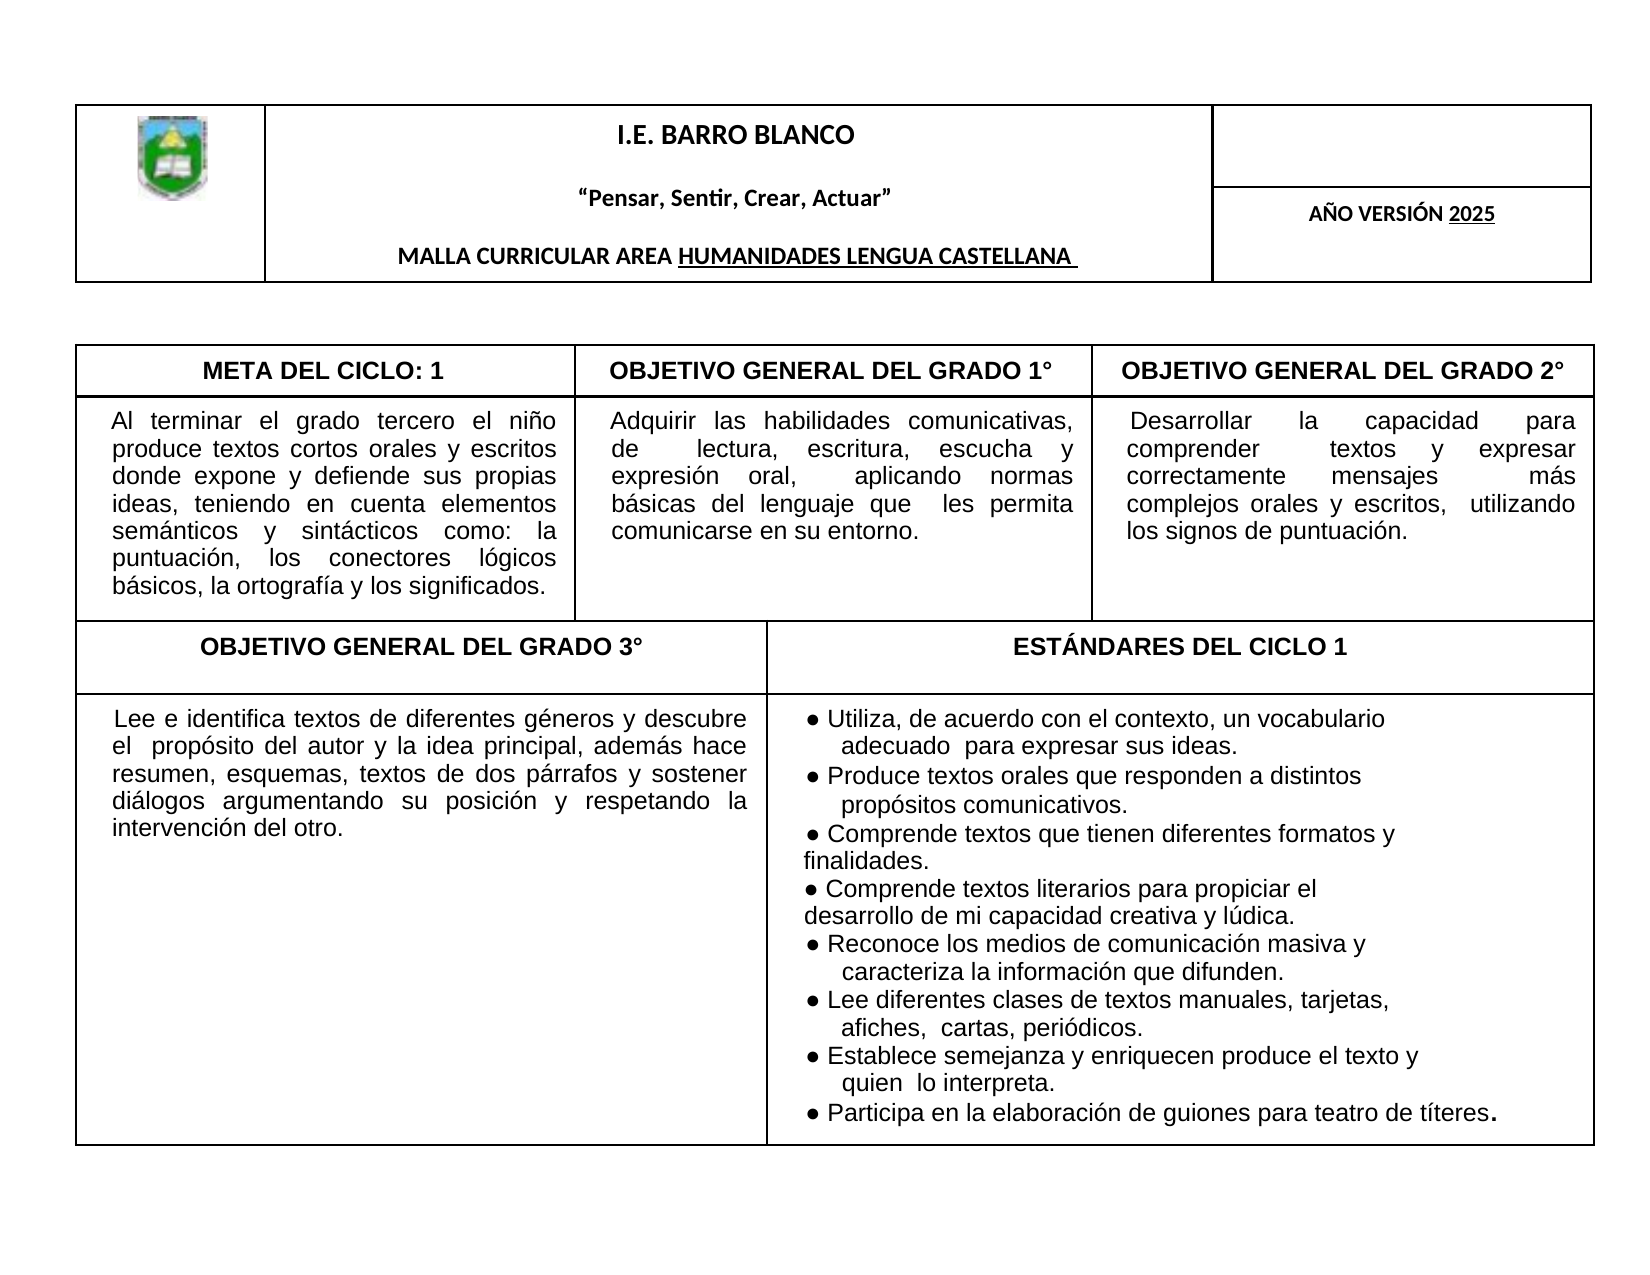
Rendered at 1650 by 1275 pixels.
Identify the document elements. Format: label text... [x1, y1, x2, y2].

table_header OBJETIVO GENERAL DEL GRADO 2° [1093, 346, 1593, 395]
table_cell Al terminar el grado tercero el niño produce textos cortos orales y escritos donde expone y defiende sus propias ideas, teniendo en cuenta elementos semánticos y sintácticos como: la puntuación, los conectores lógicos básicos, la ortografía y los significados. [77, 398, 574, 619]
table_cell ● Utiliza, de acuerdo con el contexto, un vocabulario adecuado para expresar sus ideas. ● Produce textos orales que responden a distintos propósitos comunicativos. ● Comprende textos que tienen diferentes formatos y finalidades. ● Comprende textos literarios para propiciar el desarrollo de mi capacidad creativa y lúdica. ● Reconoce los medios de comunicación masiva y caracteriza la información que difunden. ● Lee diferentes clases de textos manuales, tarjetas, afiches, cartas, periódicos. ● Establece semejanza y enriquecen produce el texto y quien lo interpreta. ● Participa en la elaboración de guiones para teatro de títeres. [768, 695, 1593, 1144]
table_cell Desarrollar la capacidad para comprender textos y expresar correctamente mensajes más complejos orales y escritos, utilizando los signos de puntuación. [1093, 398, 1593, 619]
table_cell AÑO VERSIÓN 2025 [1214, 188, 1590, 281]
table_header META DEL CICLO: 1 [77, 346, 574, 395]
table_cell OBJETIVO GENERAL DEL GRADO 3° [77, 622, 766, 693]
table_header [77, 106, 264, 281]
picture [137, 116, 208, 201]
table_header OBJETIVO GENERAL DEL GRADO 1° [576, 346, 1091, 395]
table_header I.E. BARRO BLANCO “Pensar, Sentir, Crear, Actuar” MALLA CURRICULAR AREA HUMANIDADES LENGUA CASTELLANA [266, 106, 1211, 281]
table_cell ESTÁNDARES DEL CICLO 1 [768, 622, 1593, 693]
table_header [1214, 106, 1590, 186]
table_cell Adquirir las habilidades comunicativas, de lectura, escritura, escucha y expresión oral, aplicando normas básicas del lenguaje que les permita comunicarse en su entorno. [576, 398, 1091, 619]
table_cell Lee e identifica textos de diferentes géneros y descubre el propósito del autor y la idea principal, además hace resumen, esquemas, textos de dos párrafos y sostener diálogos argumentando su posición y respetando la intervención del otro. [77, 695, 766, 1144]
